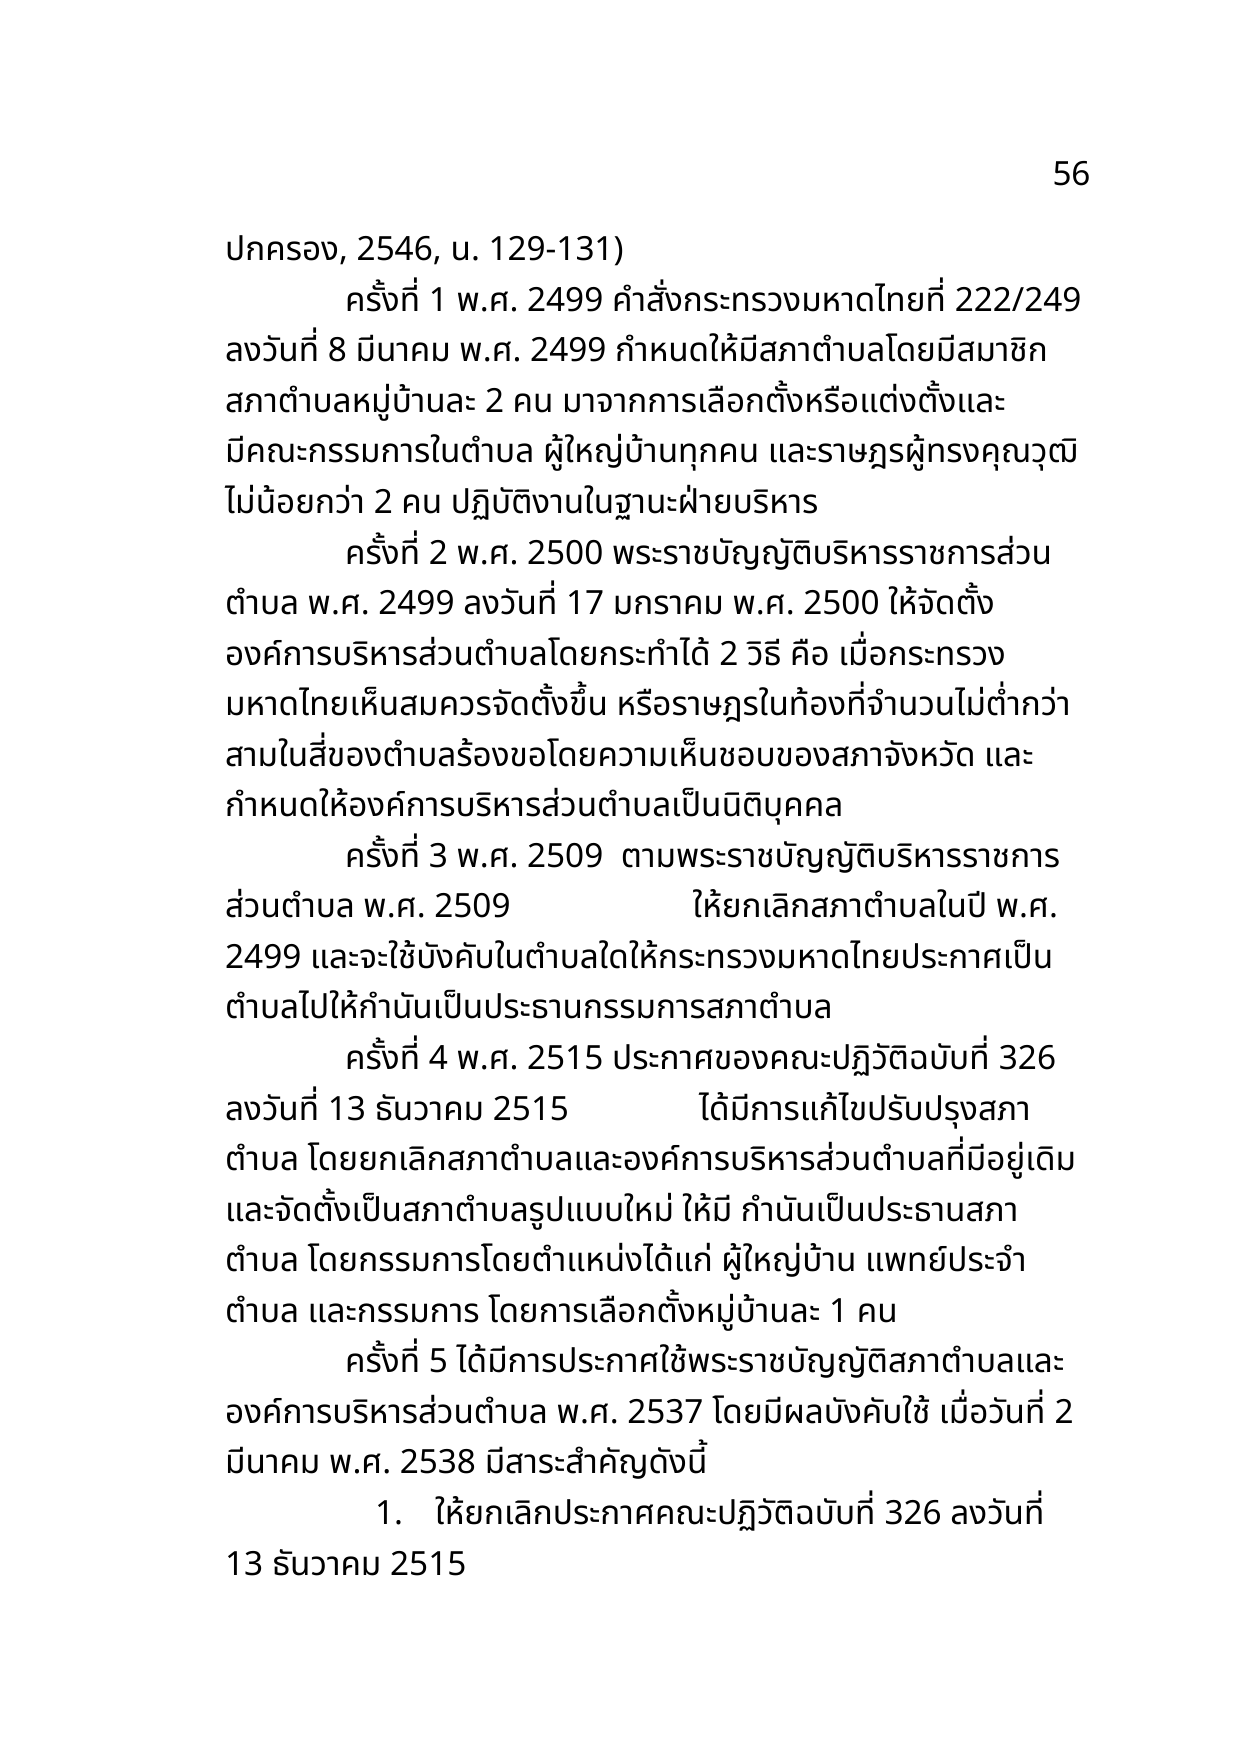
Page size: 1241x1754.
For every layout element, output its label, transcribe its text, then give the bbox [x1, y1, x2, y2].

text 1. ให้ยกเลิกประกาศคณะปฏิวัติฉบับที่ 326 ลงวันที่ 13 ธันวาคม 2515 [225, 1489, 1090, 1590]
text ครั้งที่ 4 พ.ศ. 2515 ประกาศของคณะปฏิวัติฉบับที่ 326 ลงวันที่ 13 ธันวาคม 2515 ได้มีการแก้ไขปรับปรุงสภาตำบล โดยยกเลิกสภาตำบลและองค์การบริหารส่วนตำบลที่มีอยู่เดิมและจัดตั้งเป็นสภาตำบลรูปแบบใหม่ ให้มี กำนันเป็นประธานสภาตำบล โดยกรรมการโดยตำแหน่งได้แก่ ผู้ใหญ่บ้าน แพทย์ประจำตำบล และกรรมการ โดยการเลือกตั้งหมู่บ้านละ 1 คน [225, 1034, 1090, 1337]
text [225, 225, 1090, 276]
text ครั้งที่ 1 พ.ศ. 2499 คำสั่งกระทรวงมหาดไทยที่ 222/249 ลงวันที่ 8 มีนาคม พ.ศ. 2499 กำหนดให้มีสภาตำบลโดยมีสมาชิกสภาตำบลหมู่บ้านละ 2 คน มาจากการเลือกตั้งหรือแต่งตั้งและ มีคณะกรรมการในตำบล ผู้ใหญ่บ้านทุกคน และราษฎรผู้ทรงคุณวุฒิไม่น้อยกว่า 2 คน ปฏิบัติงานในฐานะฝ่ายบริหาร [225, 276, 1090, 528]
text ครั้งที่ 3 พ.ศ. 2509 ตามพระราชบัญญัติบริหารราชการส่วนตำบล พ.ศ. 2509 ให้ยกเลิกสภาตำบลในปี พ.ศ. 2499 และจะใช้บังคับในตำบลใดให้กระทรวงมหาดไทยประกาศเป็นตำบลไปให้กำนันเป็นประธานกรรมการสภาตำบล [225, 832, 1090, 1034]
text ครั้งที่ 2 พ.ศ. 2500 พระราชบัญญัติบริหารราชการส่วนตำบล พ.ศ. 2499 ลงวันที่ 17 มกราคม พ.ศ. 2500 ให้จัดตั้งองค์การบริหารส่วนตำบลโดยกระทำได้ 2 วิธี คือ เมื่อกระทรวงมหาดไทยเห็นสมควรจัดตั้งขึ้น หรือราษฎรในท้องที่จำนวนไม่ต่ำกว่าสามในสี่ของตำบลร้องขอโดยความเห็นชอบของสภาจังหวัด และกำหนดให้องค์การบริหารส่วนตำบลเป็นนิติบุคคล [225, 528, 1090, 832]
text ครั้งที่ 5 ได้มีการประกาศใช้พระราชบัญญัติสภาตำบลและองค์การบริหารส่วนตำบล พ.ศ. 2537 โดยมีผลบังคับใช้ เมื่อวันที่ 2 มีนาคม พ.ศ. 2538 มีสาระสำคัญดังนี้ [225, 1337, 1090, 1489]
